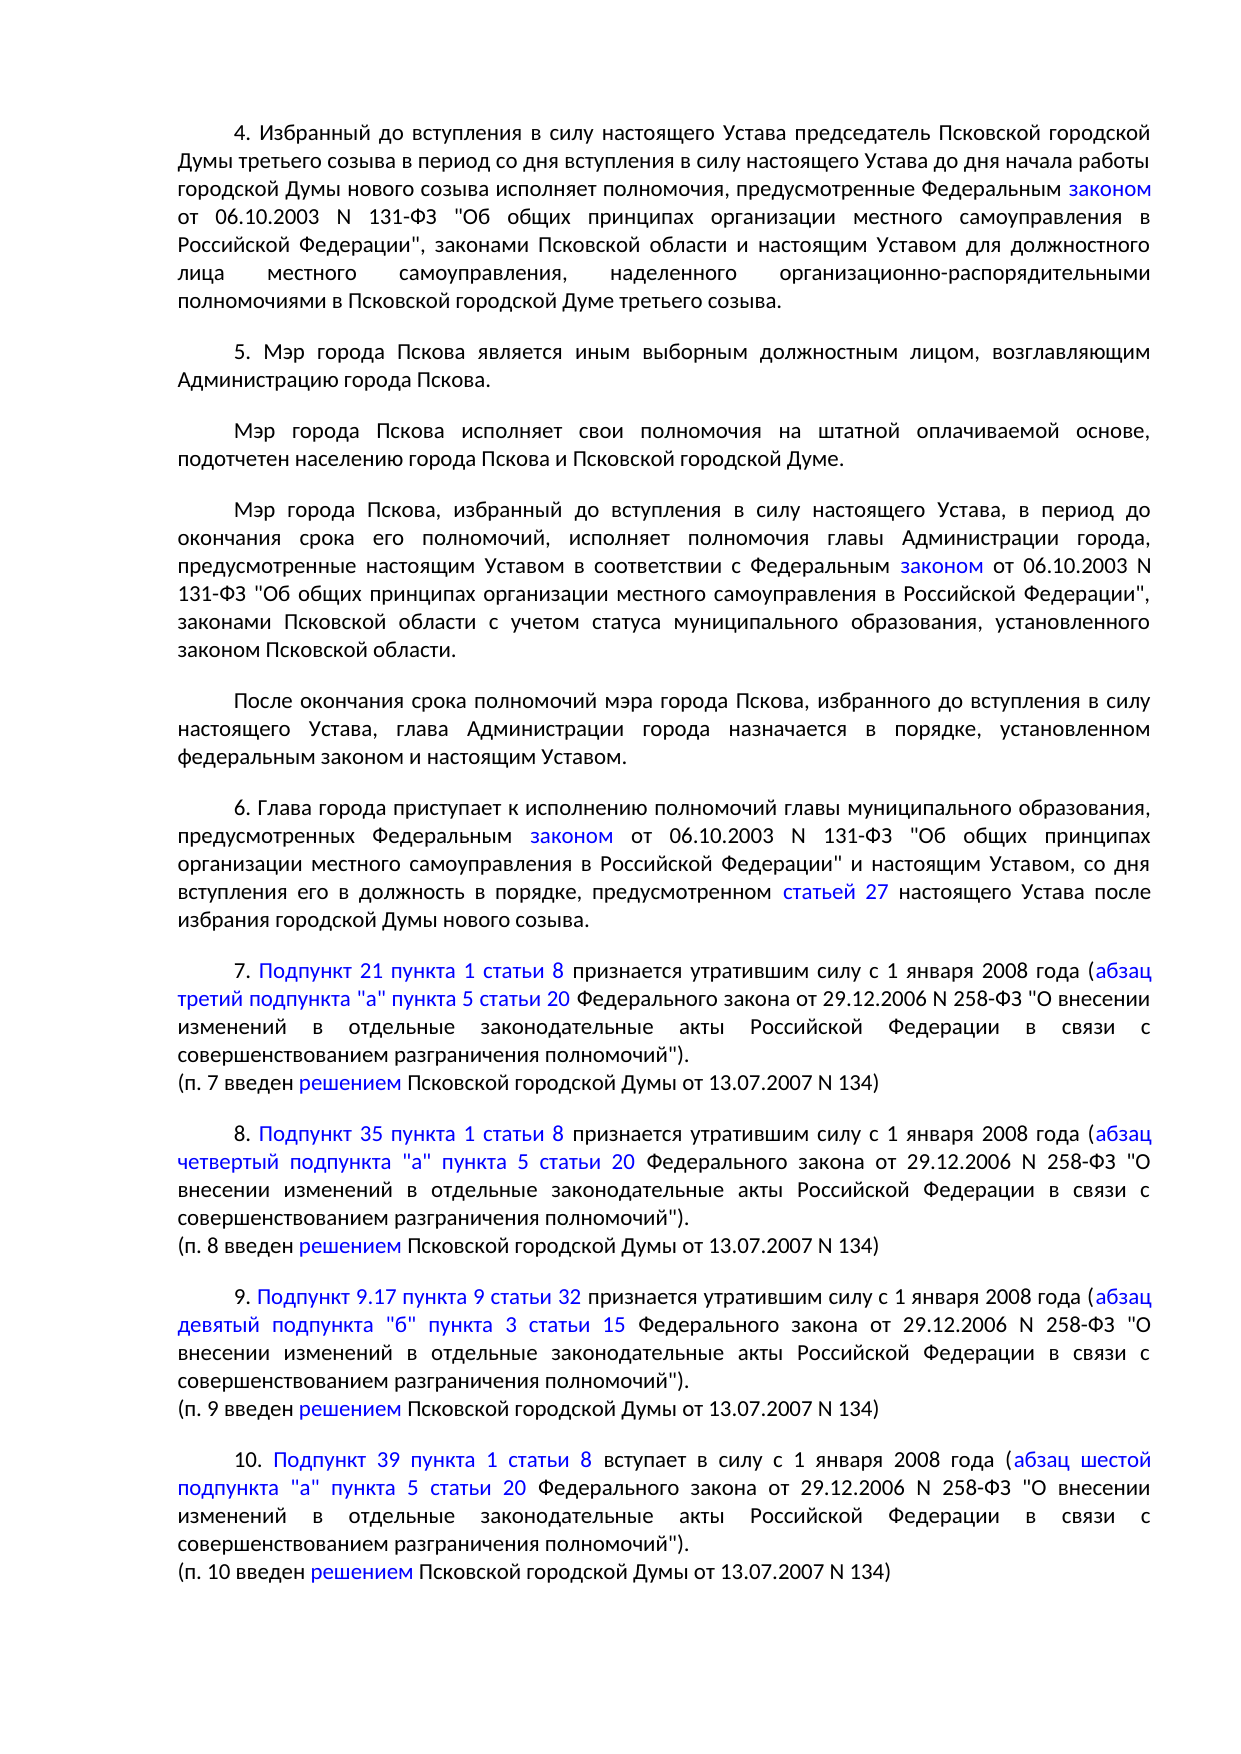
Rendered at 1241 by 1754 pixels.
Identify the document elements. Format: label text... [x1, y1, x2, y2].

text 4. Избранный до вступления в силу настоящего Устава председатель Псковской городской Думы третьего созыва в период со дня вступления в силу настоящего Устава до дня начала работы городской Думы нового созыва исполняет полномочия, предусмотренные Федеральным законом от 06.10.2003 N 131-ФЗ "Об общих принципах организации местного самоуправления в Российской Федерации", законами Псковской области и настоящим Уставом для должностного лица местного самоуправления, наделенного организационно-распорядительными полномочиями в Псковской городской Думе третьего созыва. [177, 118, 1152, 314]
text (п. 10 введен решением Псковской городской Думы от 13.07.2007 N 134) [177, 1557, 1152, 1585]
text 7. Подпункт 21 пункта 1 статьи 8 признается утратившим силу с 1 января 2008 года (абзац третий подпункта "а" пункта 5 статьи 20 Федерального закона от 29.12.2006 N 258-ФЗ "О внесении изменений в отдельные законодательные акты Российской Федерации в связи с совершенствованием разграничения полномочий"). [177, 956, 1152, 1068]
text (п. 9 введен решением Псковской городской Думы от 13.07.2007 N 134) [177, 1394, 1152, 1422]
text 10. Подпункт 39 пункта 1 статьи 8 вступает в силу с 1 января 2008 года (абзац шестой подпункта "а" пункта 5 статьи 20 Федерального закона от 29.12.2006 N 258-ФЗ "О внесении изменений в отдельные законодательные акты Российской Федерации в связи с совершенствованием разграничения полномочий"). [177, 1445, 1152, 1557]
text 9. Подпункт 9.17 пункта 9 статьи 32 признается утратившим силу с 1 января 2008 года (абзац девятый подпункта "б" пункта 3 статьи 15 Федерального закона от 29.12.2006 N 258-ФЗ "О внесении изменений в отдельные законодательные акты Российской Федерации в связи с совершенствованием разграничения полномочий"). [177, 1282, 1152, 1394]
text 8. Подпункт 35 пункта 1 статьи 8 признается утратившим силу с 1 января 2008 года (абзац четвертый подпункта "а" пункта 5 статьи 20 Федерального закона от 29.12.2006 N 258-ФЗ "О внесении изменений в отдельные законодательные акты Российской Федерации в связи с совершенствованием разграничения полномочий"). [177, 1119, 1152, 1231]
text Мэр города Пскова, избранный до вступления в силу настоящего Устава, в период до окончания срока его полномочий, исполняет полномочия главы Администрации города, предусмотренные настоящим Уставом в соответствии с Федеральным законом от 06.10.2003 N 131-ФЗ "Об общих принципах организации местного самоуправления в Российской Федерации", законами Псковской области с учетом статуса муниципального образования, установленного законом Псковской области. [177, 495, 1152, 663]
text Мэр города Пскова исполняет свои полномочия на штатной оплачиваемой основе, подотчетен населению города Пскова и Псковской городской Думе. [177, 416, 1152, 472]
text 6. Глава города приступает к исполнению полномочий главы муниципального образования, предусмотренных Федеральным законом от 06.10.2003 N 131-ФЗ "Об общих принципах организации местного самоуправления в Российской Федерации" и настоящим Уставом, со дня вступления его в должность в порядке, предусмотренном статьей 27 настоящего Устава после избрания городской Думы нового созыва. [177, 793, 1152, 933]
text После окончания срока полномочий мэра города Пскова, избранного до вступления в силу настоящего Устава, глава Администрации города назначается в порядке, установленном федеральным законом и настоящим Уставом. [177, 686, 1152, 770]
text 5. Мэр города Пскова является иным выборным должностным лицом, возглавляющим Администрацию города Пскова. [177, 337, 1152, 393]
text (п. 8 введен решением Псковской городской Думы от 13.07.2007 N 134) [177, 1231, 1152, 1259]
text (п. 7 введен решением Псковской городской Думы от 13.07.2007 N 134) [177, 1068, 1152, 1096]
